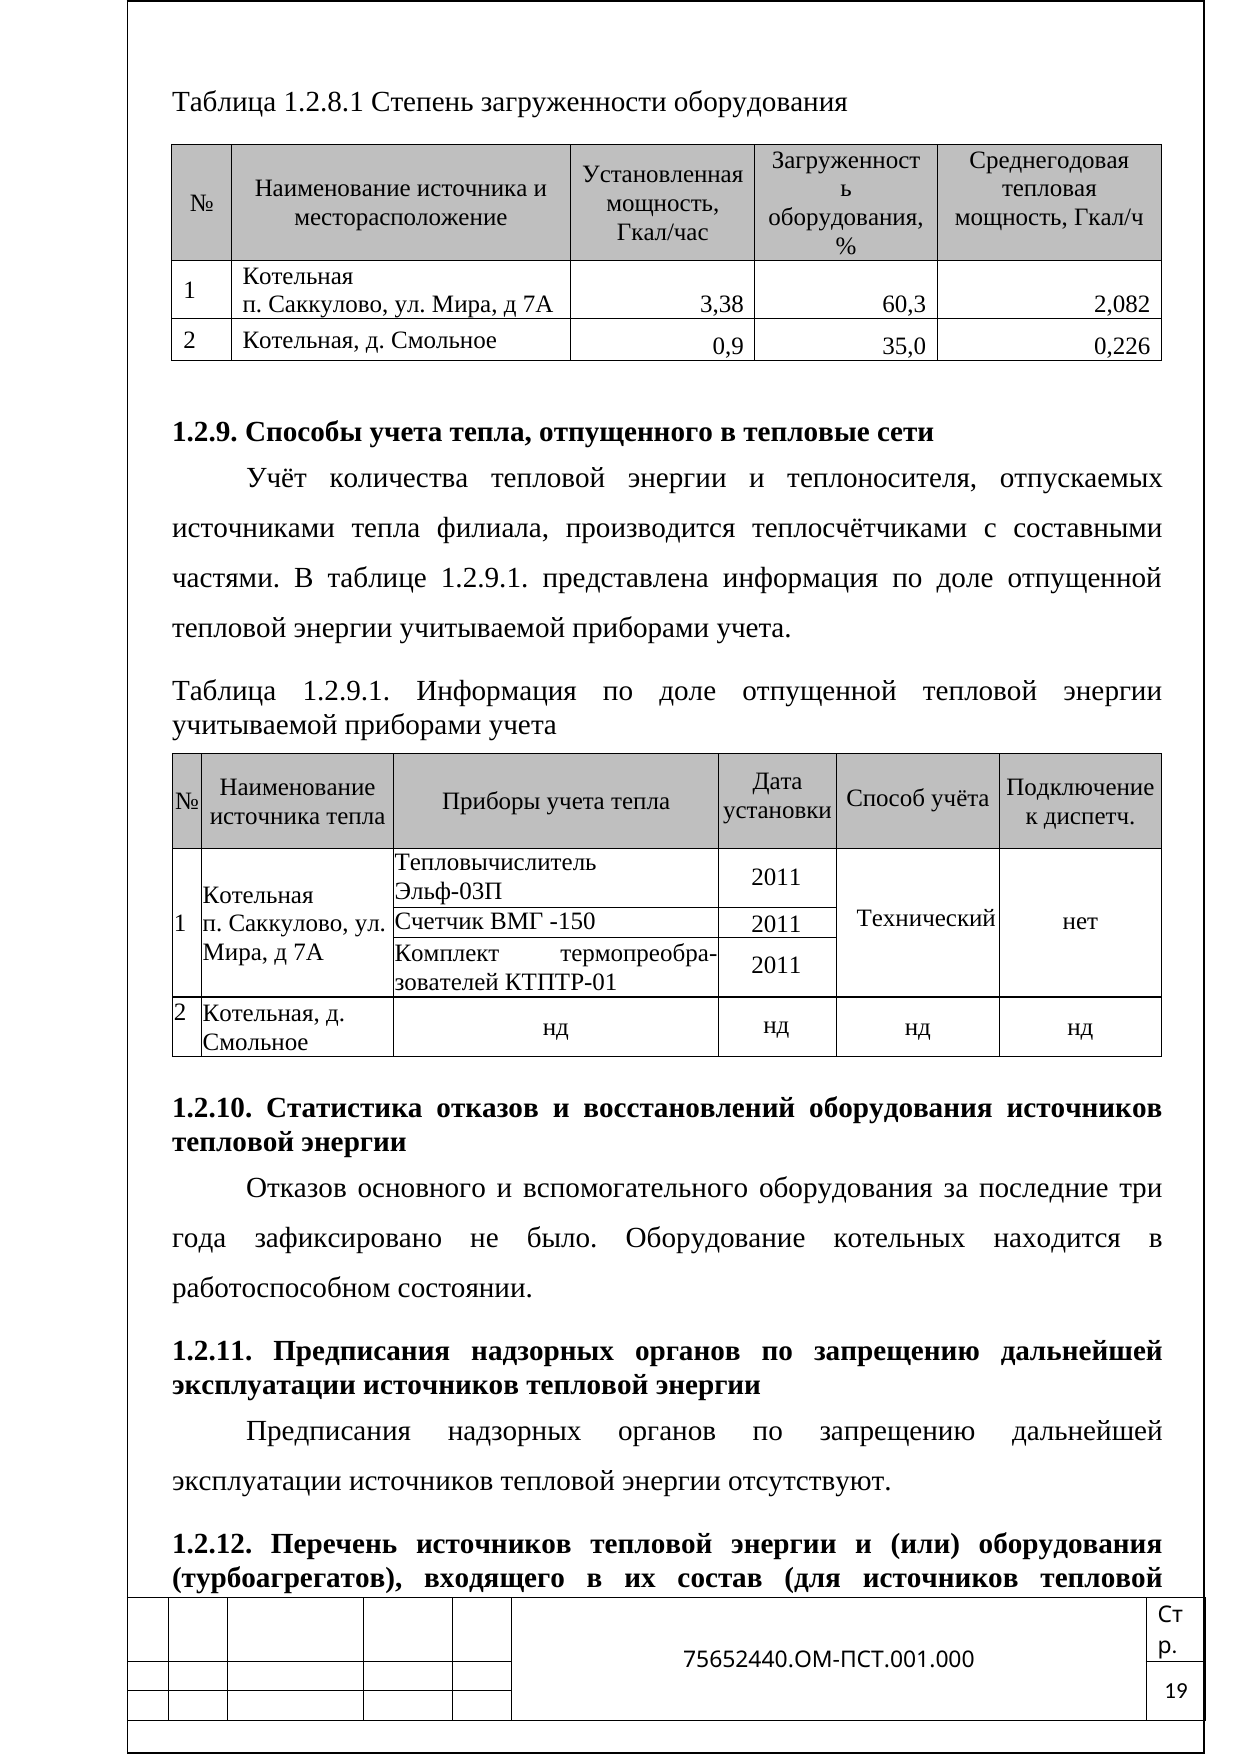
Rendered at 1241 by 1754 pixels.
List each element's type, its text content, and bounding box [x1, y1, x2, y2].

table_header Среднегодовая тепловая мощность, Гкал/ч [938, 145, 1161, 260]
text 1.2.10. Статистика отказов и восстановлений оборудования источников тепловой энергии [172, 1090, 1163, 1157]
table_cell Счетчик ВМГ -150 [394, 908, 718, 937]
table_header Дата установки [719, 754, 836, 848]
table_cell 60,3 [755, 261, 937, 318]
table_header Приборы учета тепла [394, 754, 718, 848]
table_header Подключение к диспетч. [1000, 754, 1161, 848]
table_cell 2 [172, 319, 231, 359]
table_cell 0,9 [571, 319, 754, 359]
text Таблица 1.2.9.1. Информация по доле отпущенной тепловой энергии учитываемой приборами учета [172, 673, 1163, 741]
table_cell Технический [837, 849, 999, 996]
table_cell 3,38 [571, 261, 754, 318]
table_cell 0,226 [938, 319, 1161, 359]
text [172, 1526, 1163, 1593]
text 1.2.9. Способы учета тепла, отпущенного в тепловые сети [172, 414, 1163, 447]
table_cell 2 [173, 998, 201, 1056]
table_cell нет [1000, 849, 1161, 996]
table_cell нд [837, 998, 999, 1056]
text Отказов основного и вспомогательного оборудования за последние три года зафиксировано не было. Оборудование котельных находится в работоспособном состоянии. [172, 1170, 1163, 1304]
table_cell 2011 [719, 908, 836, 937]
table_cell 2,082 [938, 261, 1161, 318]
text Таблица 1.2.8.1 Степень загруженности оборудования [172, 84, 1163, 118]
table_cell нд [1000, 998, 1161, 1056]
table_cell Котельная п. Саккулово, ул. Мира, д 7А [232, 261, 570, 318]
text 1.2.11. Предписания надзорных органов по запрещению дальнейшей эксплуатации источников тепловой энергии [172, 1333, 1163, 1401]
table_cell 2011 [719, 849, 836, 907]
table_cell Котельная п. Саккулово, ул. Мира, д 7А [202, 849, 393, 996]
table_header № [173, 754, 201, 848]
table_cell Котельная, д. Смольное [232, 319, 570, 359]
table_cell Комплект термопреобразователей КТПТР-01 [394, 938, 718, 996]
table_cell 1 [172, 261, 231, 318]
table_cell 1 [173, 849, 201, 996]
table_header Способ учёта [837, 754, 999, 848]
table_header Установленная мощность, Гкал/час [571, 145, 754, 260]
table_cell Тепловычислитель Эльф-03П [394, 849, 718, 907]
text Учёт количества тепловой энергии и теплоносителя, отпускаемых источниками тепла филиала, производится теплосчётчиками с составными частями. В таблице 1.2.9.1. представлена информация по доле отпущенной тепловой энергии учитываемой приборами учета. [172, 460, 1163, 644]
table_cell нд [394, 998, 718, 1056]
table_cell нд [719, 998, 836, 1056]
table_cell 2011 [719, 938, 836, 996]
text Предписания надзорных органов по запрещению дальнейшей эксплуатации источников тепловой энергии отсутствуют. [172, 1413, 1163, 1497]
table_header Наименование источника тепла [202, 754, 393, 848]
table_header Загруженность оборудования, % [755, 145, 937, 260]
table_header № [172, 145, 231, 260]
table_cell Котельная, д. Смольное [202, 998, 393, 1056]
table_cell 35,0 [755, 319, 937, 359]
table_header Наименование источника и месторасположение [232, 145, 570, 260]
